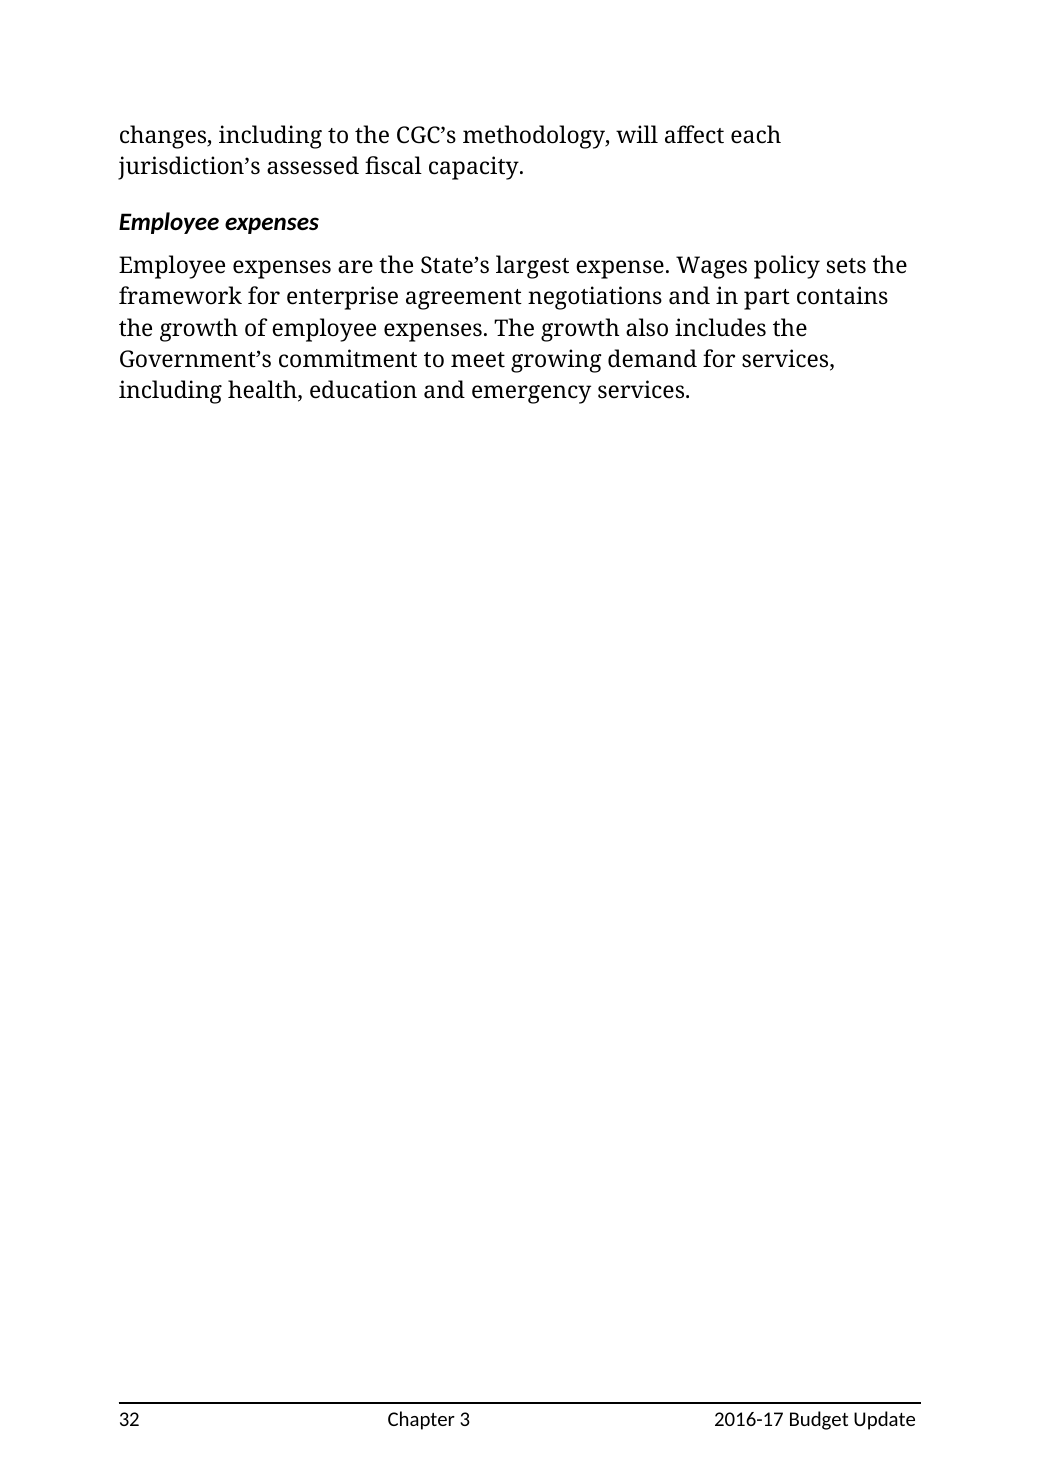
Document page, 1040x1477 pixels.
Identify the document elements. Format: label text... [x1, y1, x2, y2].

text Employee expenses are the State’s largest expense. Wages policy sets the framework for enterprise agreement negotiations and in part contains the growth of employee expenses. The growth also includes the Government’s commitment to meet growing demand for services, including health, education and emergency services. [118, 249, 921, 405]
subtitle Employee expenses [118, 206, 921, 237]
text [118, 118, 921, 181]
